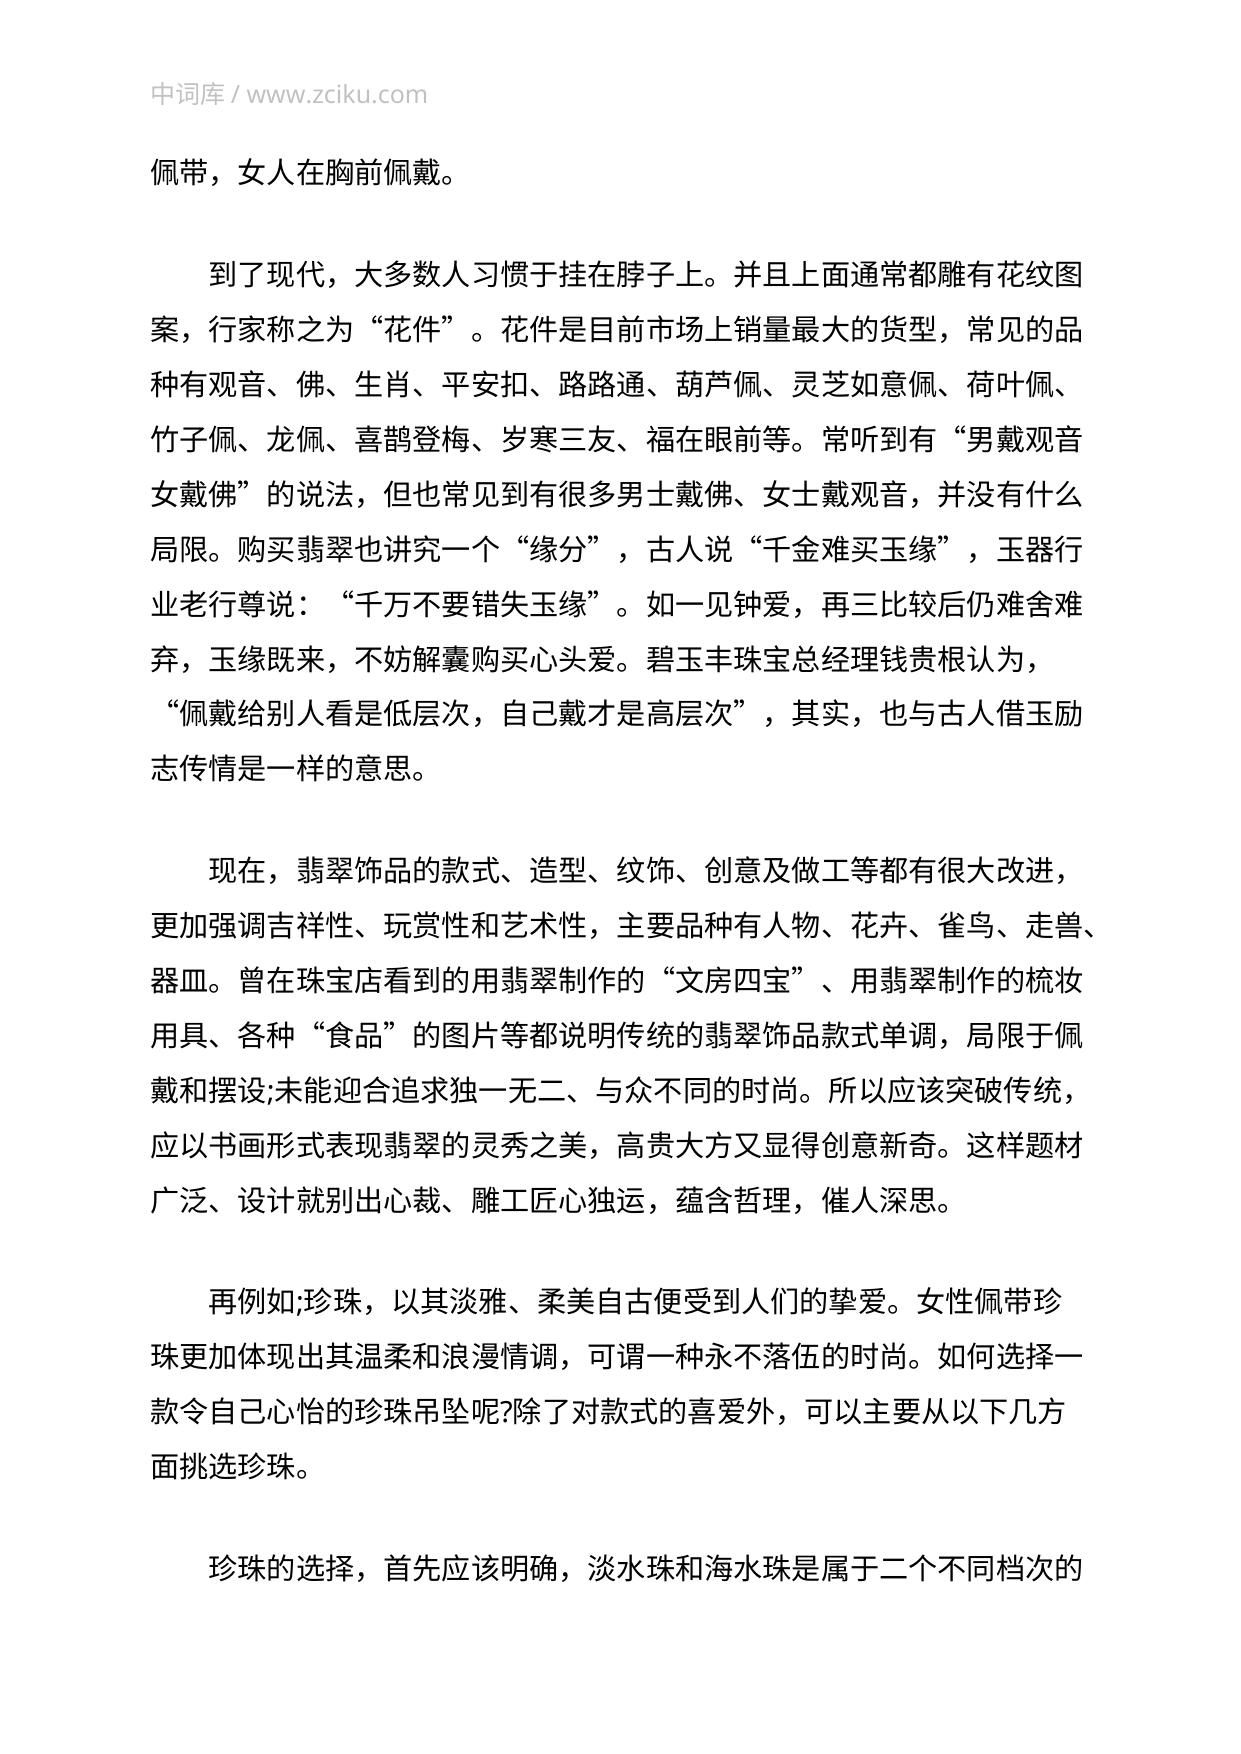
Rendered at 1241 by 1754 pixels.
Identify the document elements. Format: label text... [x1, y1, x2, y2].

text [150, 1546, 1090, 1588]
text 到了现代，大多数人习惯于挂在脖子上。并且上面通常都雕有花纹图案，行家称之为“花件”。花件是目前市场上销量最大的货型，常见的品种有观音、佛、生肖、平安扣、路路通、葫芦佩、灵芝如意佩、荷叶佩、竹子佩、龙佩、喜鹊登梅、岁寒三友、福在眼前等。常听到有“男戴观音女戴佛”的说法，但也常见到有很多男士戴佛、女士戴观音，并没有什么局限。购买翡翠也讲究一个“缘分”，古人说“千金难买玉缘”，玉器行业老行尊说：“千万不要错失玉缘”。如一见钟爱，再三比较后仍难舍难弃，玉缘既来，不妨解囊购买心头爱。碧玉丰珠宝总经理钱贵根认为，“佩戴给别人看是低层次，自己戴才是高层次”，其实，也与古人借玉励志传情是一样的意思。 [150, 252, 1090, 788]
text 现在，翡翠饰品的款式、造型、纹饰、创意及做工等都有很大改进，更加强调吉祥性、玩赏性和艺术性，主要品种有人物、花卉、雀鸟、走兽、器皿。曾在珠宝店看到的用翡翠制作的“文房四宝”、用翡翠制作的梳妆用具、各种“食品”的图片等都说明传统的翡翠饰品款式单调，局限于佩戴和摆设;未能迎合追求独一无二、与众不同的时尚。所以应该突破传统，应以书画形式表现翡翠的灵秀之美，高贵大方又显得创意新奇。这样题材广泛、设计就别出心裁、雕工匠心独运，蕴含哲理，催人深思。 [150, 848, 1090, 1219]
text 再例如;珍珠，以其淡雅、柔美自古便受到人们的挚爱。女性佩带珍珠更加体现出其温柔和浪漫情调，可谓一种永不落伍的时尚。如何选择一款令自己心怡的珍珠吊坠呢?除了对款式的喜爱外，可以主要从以下几方面挑选珍珠。 [150, 1279, 1090, 1486]
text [150, 150, 1090, 192]
